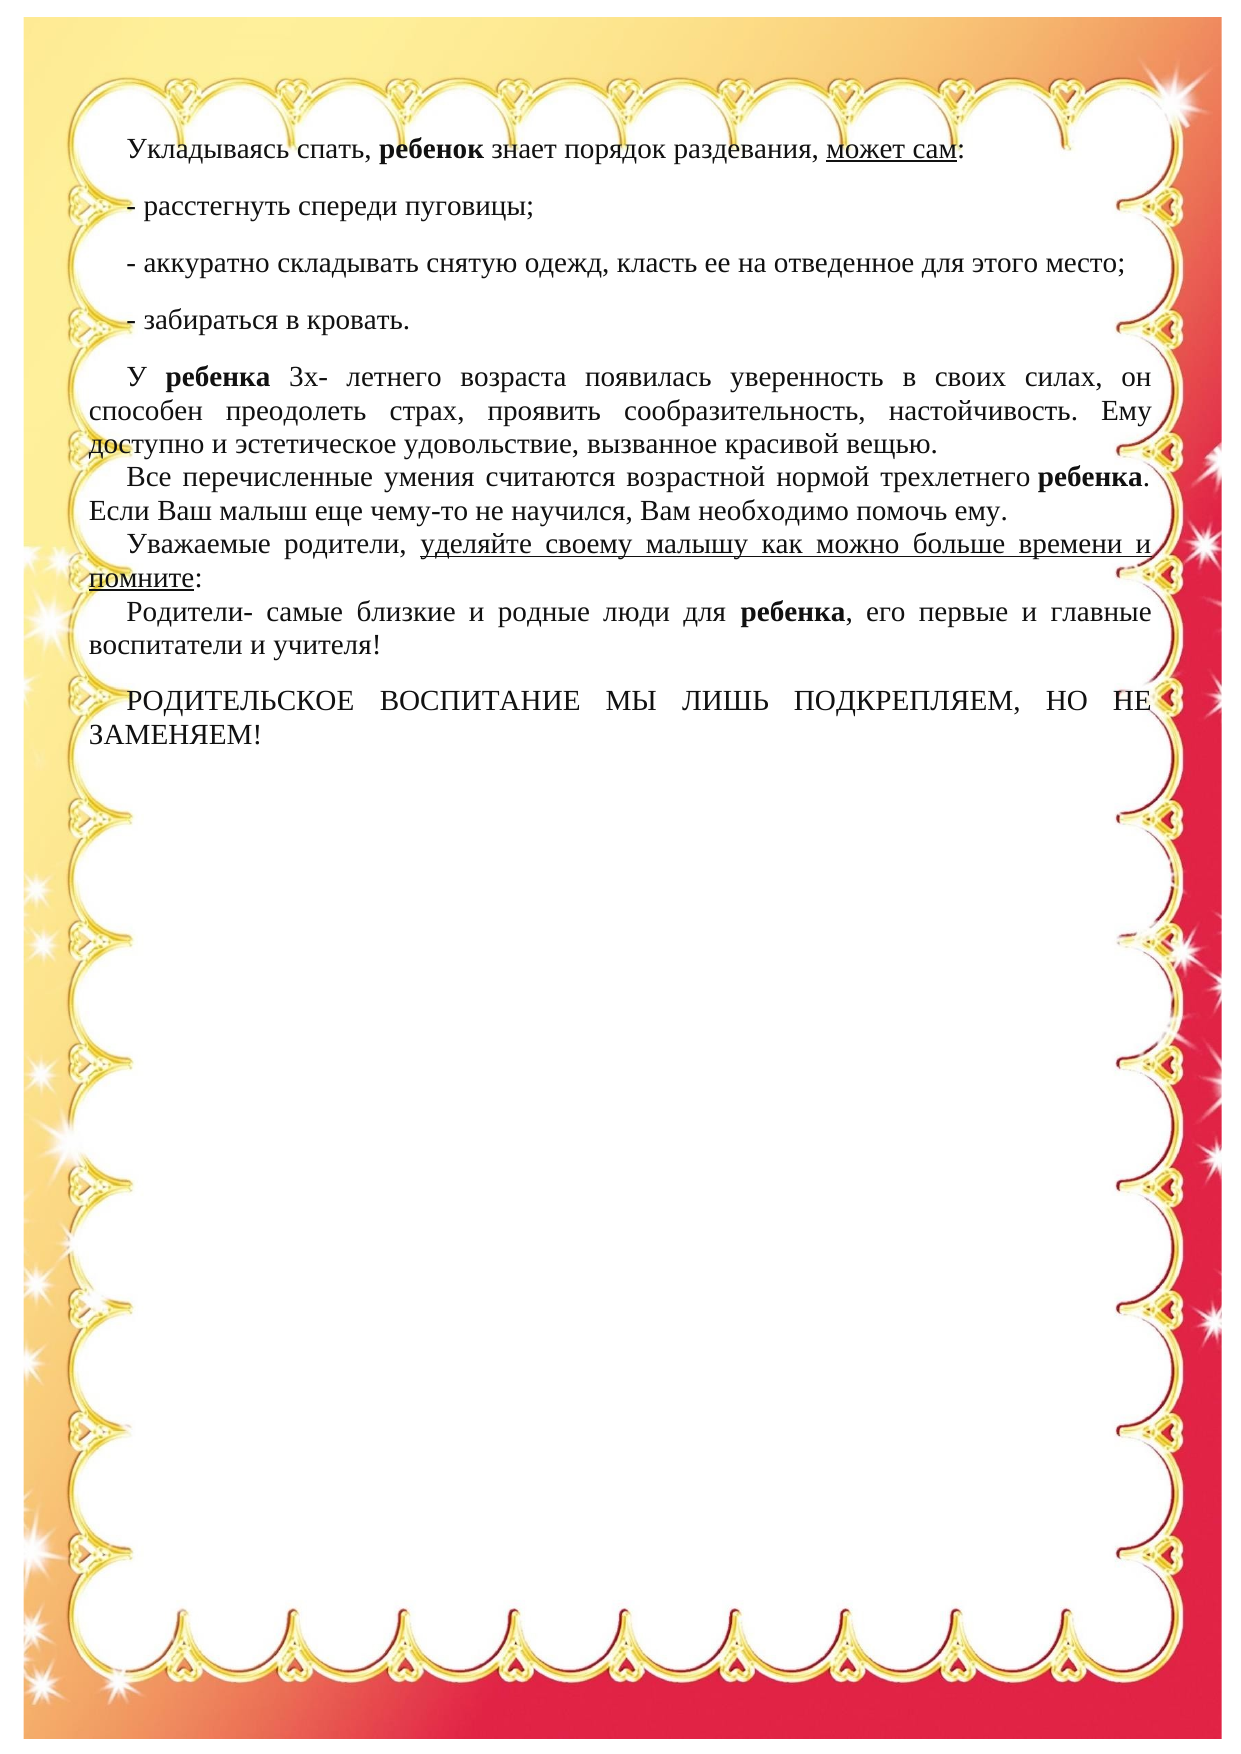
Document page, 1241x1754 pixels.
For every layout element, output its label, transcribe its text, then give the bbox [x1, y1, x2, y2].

picture [23, 17, 1222, 1739]
list забираться в кровать. [126, 302, 1165, 336]
list аккуратно складывать снятую одежд, класть ее на отведенное для этого место; [126, 245, 1165, 279]
text Укладываясь спать, ребенок знает порядок раздевания, может сам: [126, 131, 1165, 165]
text У ребенка 3х- летнего возраста появилась уверенность в своих силах, он способен преодолеть страх, проявить сообразительность, настойчивость. Ему доступно и эстетическое удовольствие, вызванное красивой вещью. [89, 359, 1152, 460]
text РОДИТЕЛЬСКОЕ ВОСПИТАНИЕ МЫ ЛИШЬ ПОДКРЕПЛЯЕМ, НО НЕ ЗАМЕНЯЕМ! [89, 683, 1152, 750]
text Если Ваш малыш еще чему-то не научился, Вам необходимо помочь ему. [89, 493, 1165, 527]
text Родители- самые близкие и родные люди для ребенка, его первые и главные воспитатели и учителя! [89, 594, 1152, 661]
list расстегнуть спереди пуговицы; [126, 188, 1165, 222]
text Все перечисленные умения считаются возрастной нормой трехлетнего ребенка. [126, 460, 1165, 493]
text Уважаемые родители, уделяйте своему малышу как можно больше времени и помните: [89, 527, 1152, 594]
